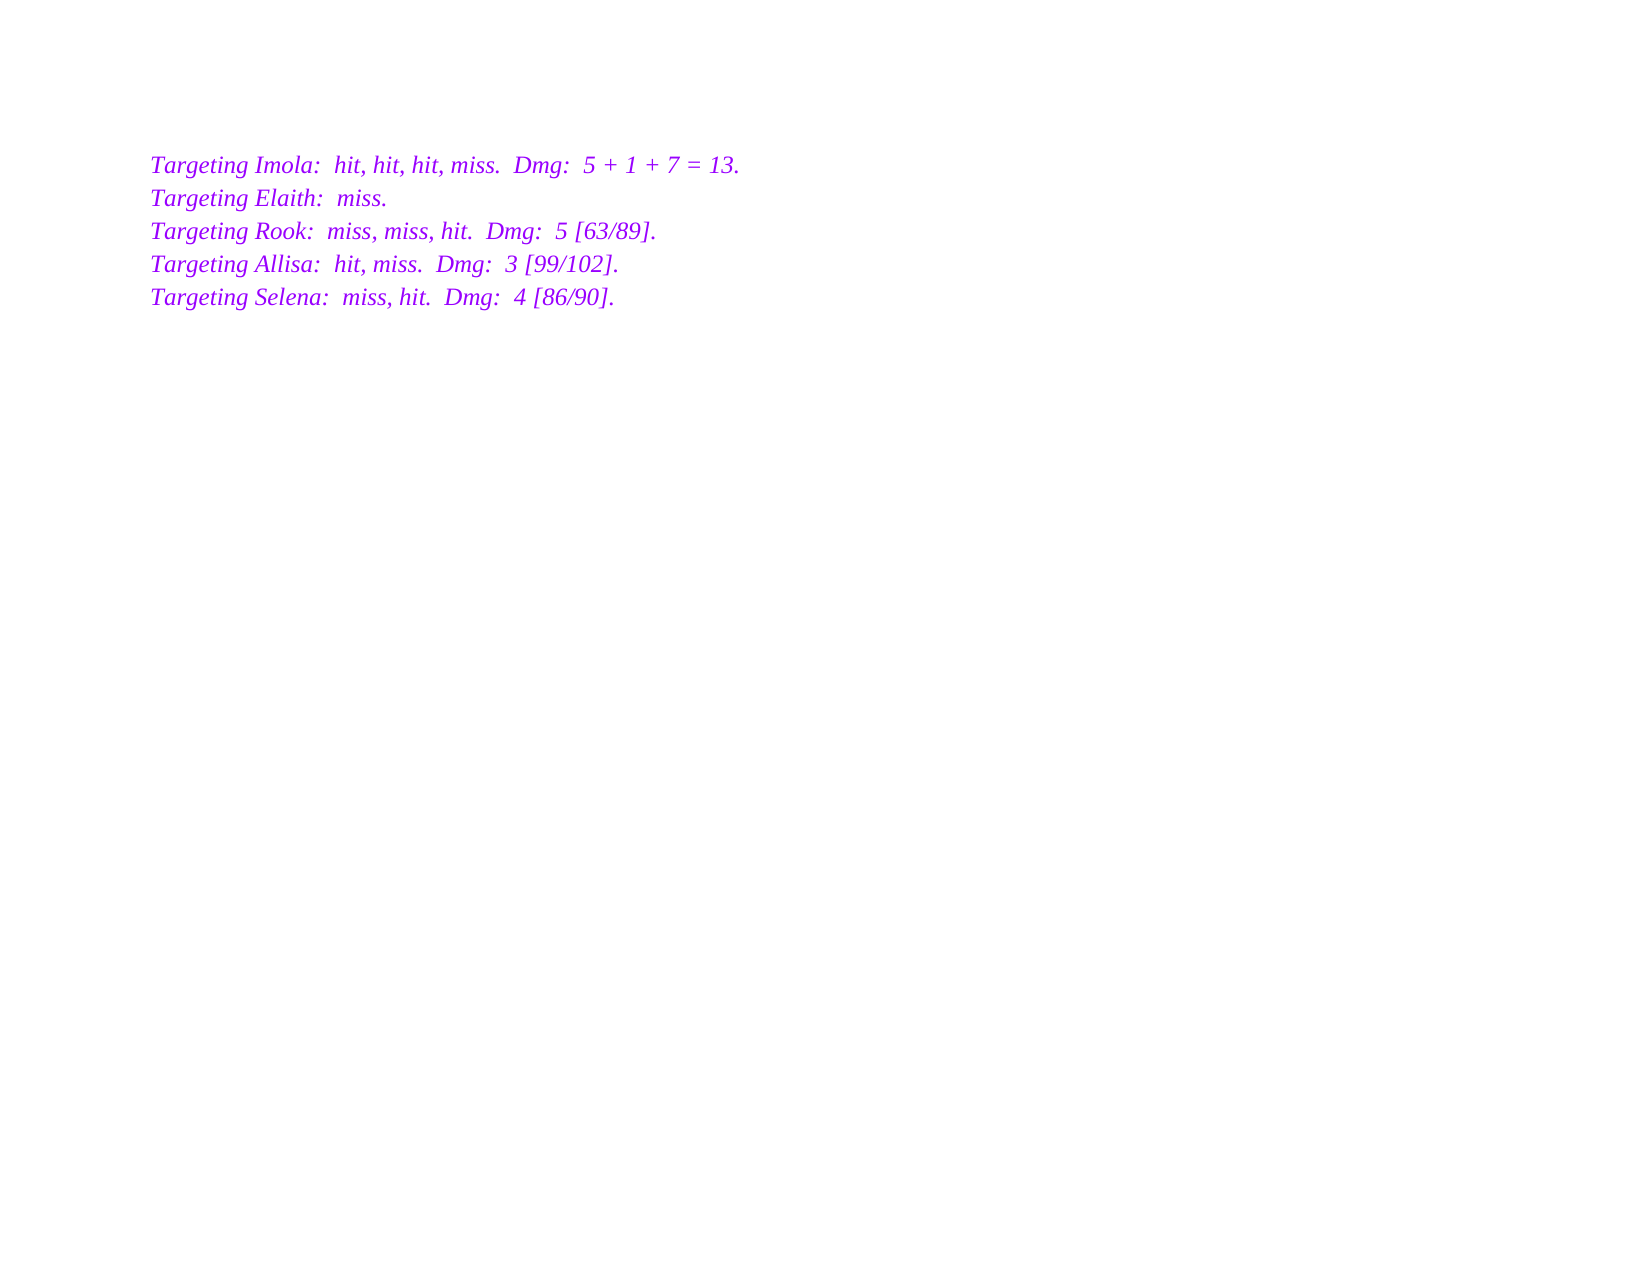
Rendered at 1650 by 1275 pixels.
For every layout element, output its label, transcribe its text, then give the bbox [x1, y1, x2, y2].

text Targeting Rook: miss, miss, hit. Dmg: 5 [63/89]. [150, 216, 1500, 245]
text Targeting Selena: miss, hit. Dmg: 4 [86/90]. [150, 282, 1500, 311]
text Targeting Allisa: hit, miss. Dmg: 3 [99/102]. [150, 249, 1500, 278]
text Targeting Elaith: miss. [150, 183, 1500, 212]
text Targeting Imola: hit, hit, hit, miss. Dmg: 5 + 1 + 7 = 13. [150, 150, 1500, 179]
